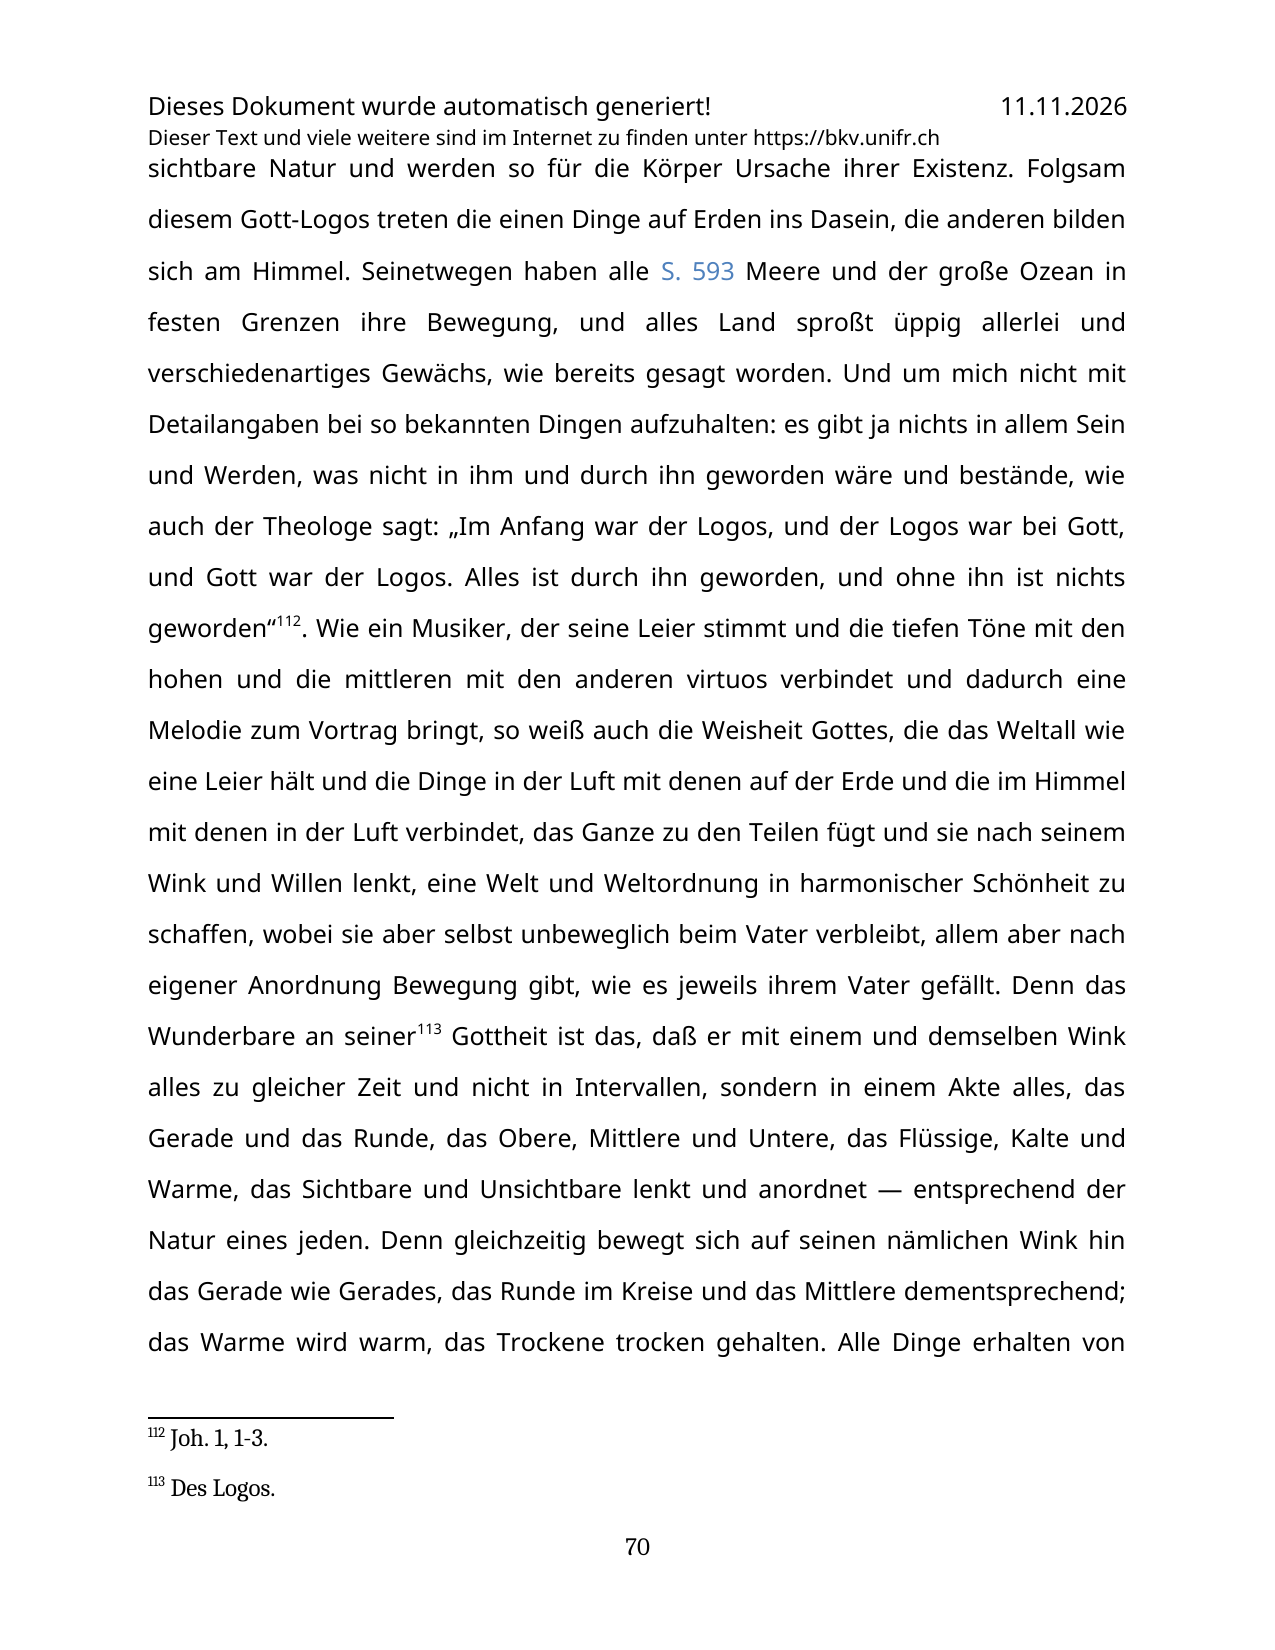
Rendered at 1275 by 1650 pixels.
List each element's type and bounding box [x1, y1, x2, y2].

text [148, 151, 1127, 1359]
